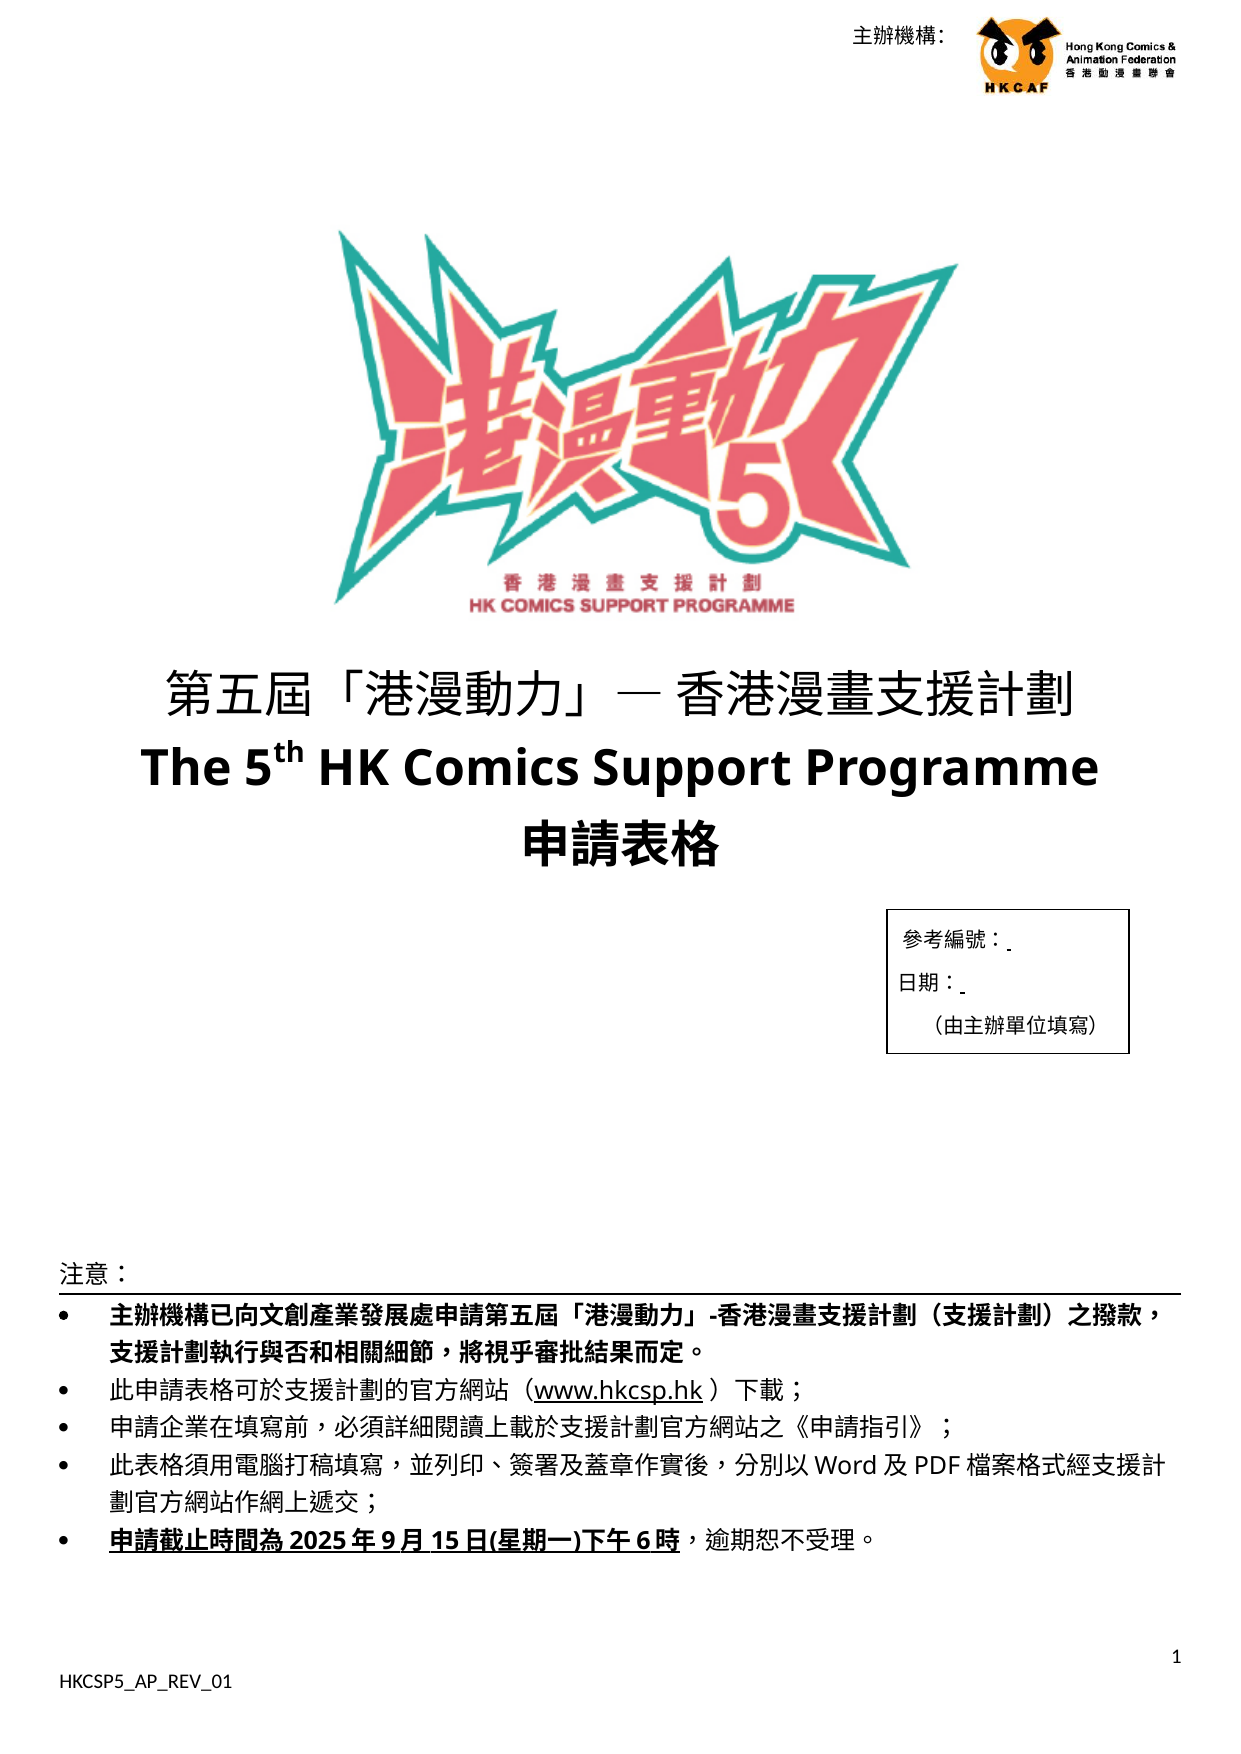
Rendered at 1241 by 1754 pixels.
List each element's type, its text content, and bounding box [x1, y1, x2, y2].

list 此表格須用電腦打稿填寫，並列印、簽署及蓋章作實後，分別以Word 及PDF 檔案格式經支援計劃官方網站作網上遞交； [59, 1444, 1181, 1519]
text The 5th HK Comics Support Programme [59, 728, 1181, 803]
picture [970, 10, 1179, 95]
text 注意： [59, 1253, 1181, 1293]
picture [292, 214, 968, 641]
list 主辦機構已向文創產業發展處申請第五屆「港漫動力」-香港漫畫支援計劃（支援計劃）之撥款，支援計劃執行與否和相關細節，將視乎審批結果而定。 [59, 1295, 1181, 1369]
list 申請企業在填寫前，必須詳細閱讀上載於支援計劃官方網站之《申請指引》； [59, 1407, 1181, 1444]
list 此申請表格可於支援計劃的官方網站（www.hkcsp.hk ）下載； [59, 1369, 1181, 1407]
text 申請表格 [59, 803, 1181, 878]
list 申請截止時間為2025年9月15日(星期一)下午6時，逾期恕不受理。 [59, 1519, 1181, 1557]
text 第五屆「港漫動力」— 香港漫畫支援計劃 [59, 653, 1181, 728]
